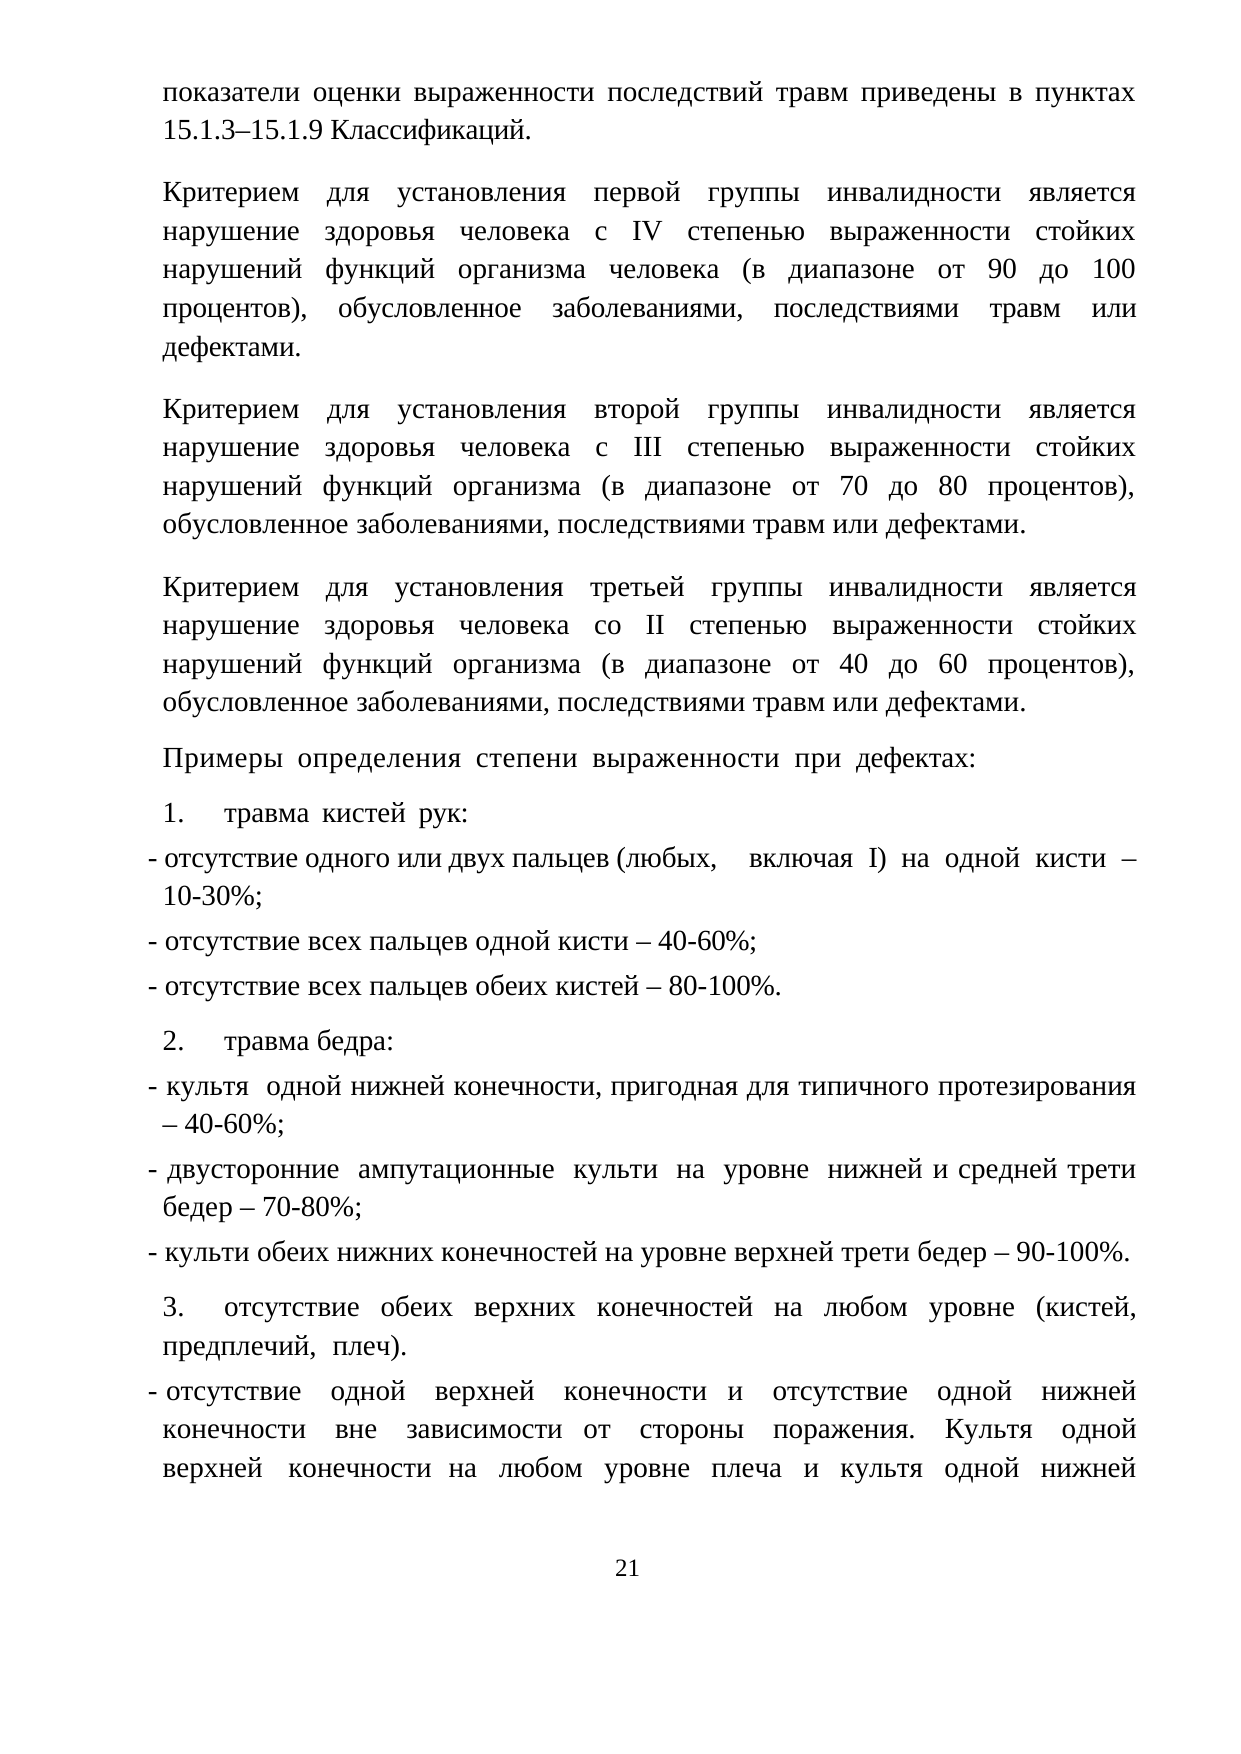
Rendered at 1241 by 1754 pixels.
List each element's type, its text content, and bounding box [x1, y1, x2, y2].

list отсутствие обеих верхних конечностей на любом уровне (кистей, предплечий, плеч). [162, 1289, 1137, 1361]
text Критерием для установления третьей группы инвалидности является нарушение здоровья человека со II степенью выраженности стойких нарушений функций организма (в диапазоне от 40 до 60 процентов), обусловленное заболеваниями, последствиями травм или дефектами. [162, 569, 1137, 718]
text Критерием для установления второй группы инвалидности является нарушение здоровья человека с III степенью выраженности стойких нарушений функций организма (в диапазоне от 70 до 80 процентов), обусловленное заболеваниями, последствиями травм или дефектами. [162, 391, 1137, 540]
text - отсутствие одного или двух пальцев (любых, включая I) на одной кисти – 10-30%; [148, 840, 1137, 912]
text - отсутствие всех пальцев обеих кистей – 80-100%. [148, 968, 1137, 1001]
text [162, 74, 1137, 146]
text - отсутствие всех пальцев одной кисти – 40-60%; [148, 923, 1137, 956]
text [148, 1373, 1137, 1483]
text Критерием для установления первой группы инвалидности является нарушение здоровья человека с IV степенью выраженности стойких нарушений функций организма человека (в диапазоне от 90 до 100 процентов), обусловленное заболеваниями, последствиями травм или дефектами. [162, 174, 1137, 362]
text - культи обеих нижних конечностей на уровне верхней трети бедер – 90-100%. [148, 1234, 1137, 1268]
list травма бедра: [162, 1023, 1137, 1056]
text - двусторонние ампутационные культи на уровне нижней и средней трети бедер – 70-80%; [148, 1151, 1137, 1223]
list травма кистей рук: [162, 795, 1137, 828]
text - культя одной нижней конечности, пригодная для типичного протезирования – 40-60%; [148, 1068, 1137, 1140]
text Примеры определения степени выраженности при дефектах: [162, 740, 1137, 773]
